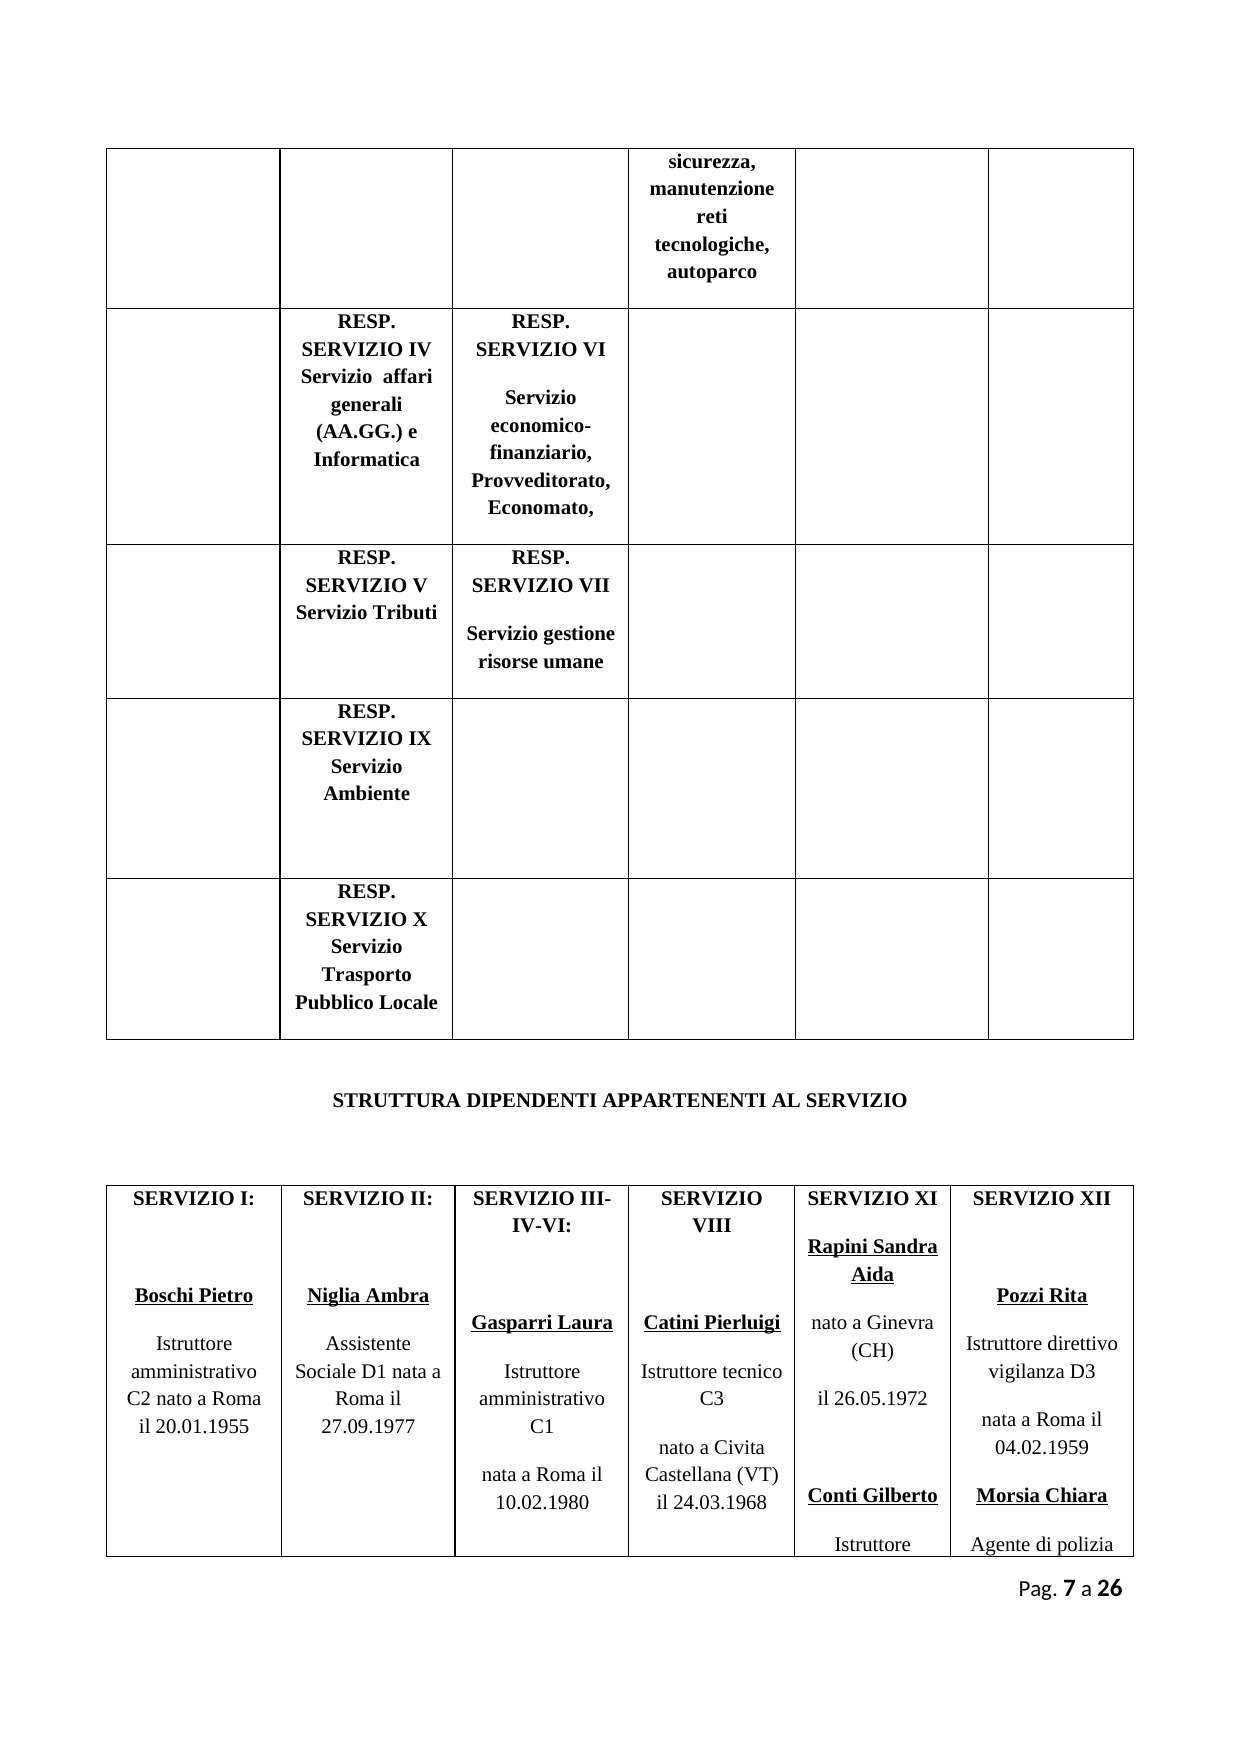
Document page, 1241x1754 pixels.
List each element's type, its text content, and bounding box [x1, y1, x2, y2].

table_cell [107, 309, 279, 544]
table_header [456, 1186, 628, 1556]
table_cell [453, 879, 628, 1038]
table_cell [629, 545, 795, 697]
table_cell [796, 309, 988, 544]
table_cell [989, 879, 1133, 1038]
table_cell [989, 309, 1133, 544]
table_cell RESP. SERVIZIO IX Servizio Ambiente [281, 699, 452, 878]
table_cell [629, 879, 795, 1038]
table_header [629, 1186, 794, 1556]
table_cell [796, 149, 988, 308]
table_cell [453, 149, 628, 308]
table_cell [989, 149, 1133, 308]
table_cell RESP. SERVIZIO IV Servizio affari generali (AA.GG.) e Informatica [281, 309, 452, 544]
table_cell [107, 699, 279, 878]
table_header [282, 1186, 454, 1556]
table_cell [989, 699, 1133, 878]
table_cell [107, 879, 279, 1038]
table_cell RESP. SERVIZIO VI Servizio economico-finanziario, Provveditorato, Economato, [453, 309, 628, 544]
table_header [795, 1186, 950, 1556]
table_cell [107, 149, 279, 308]
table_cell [629, 149, 795, 308]
table_cell [629, 699, 795, 878]
table_cell [989, 545, 1133, 697]
table_cell [629, 309, 795, 544]
table_cell [796, 699, 988, 878]
table_cell [453, 699, 628, 878]
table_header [951, 1186, 1133, 1556]
table_cell [796, 545, 988, 697]
table_cell RESP. SERVIZIO V Servizio Tributi [281, 545, 452, 697]
table_cell RESP. SERVIZIO VII Servizio gestione risorse umane [453, 545, 628, 697]
text STRUTTURA DIPENDENTI APPARTENENTI AL SERVIZIO [118, 1088, 1122, 1112]
table_cell [796, 879, 988, 1038]
table_cell [107, 545, 279, 697]
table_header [107, 1186, 281, 1556]
table_cell RESP. SERVIZIO X Servizio Trasporto Pubblico Locale [281, 879, 452, 1038]
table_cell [281, 149, 452, 308]
